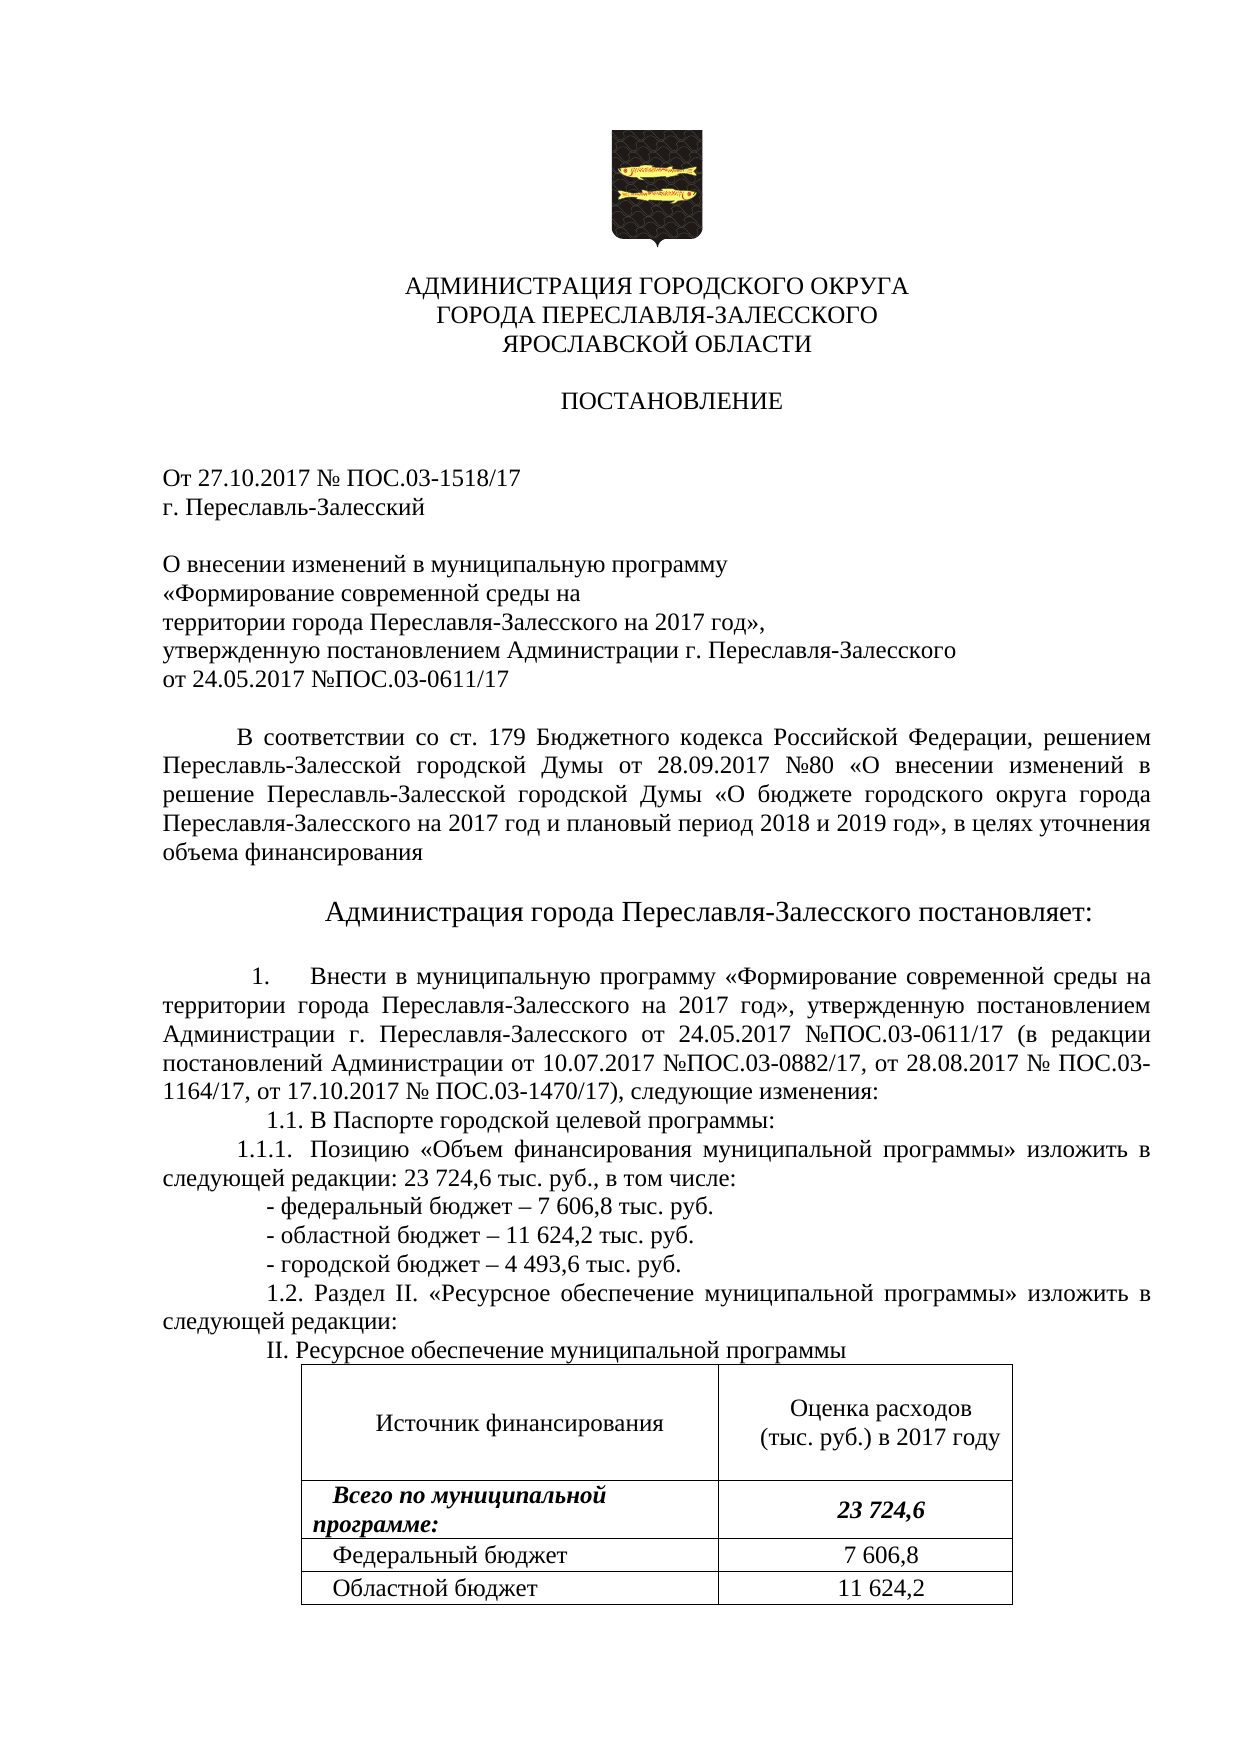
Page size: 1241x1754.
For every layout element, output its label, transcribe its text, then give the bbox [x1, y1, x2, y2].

table_cell 11 624,2 [719, 1572, 1012, 1604]
text г. Переславль-Залесский [162, 492, 1152, 521]
list В Паспорте городской целевой программы: [192, 1105, 1152, 1134]
table_cell 7 606,8 [719, 1539, 1012, 1571]
list - федеральный бюджет – 7 606,8 тыс. руб. [192, 1191, 1152, 1220]
list - городской бюджет – 4 493,6 тыс. руб. [192, 1249, 1152, 1278]
text Администрация города Переславля-Залесского постановляет: [192, 894, 1152, 928]
text ЯРОСЛАВСКОЙ ОБЛАСТИ [162, 329, 1152, 357]
list II. Ресурсное обеспечение муниципальной программы [192, 1335, 1152, 1364]
table_header Источник финансирования [302, 1365, 718, 1479]
text В соответствии со ст. 179 Бюджетного кодекса Российской Федерации, решением Переславль-Залесской городской Думы от 28.09.2017 №80 «О внесении изменений в решение Переславль-Залесской городской Думы «О бюджете городского округа города Переславля-Залесского на 2017 год и плановый период 2018 и 2019 год», в целях уточнения объема финансирования [162, 722, 1152, 866]
table_cell Всего по муниципальной программе: [302, 1481, 718, 1538]
text АДМИНИСТРАЦИЯ ГОРОДСКОГО ОКРУГА [162, 271, 1152, 300]
text территории города Переславля-Залесского на 2017 год», [162, 607, 1152, 636]
list - областной бюджет – 11 624,2 тыс. руб. [192, 1220, 1152, 1249]
text от 24.05.2017 №ПОС.03-0611/17 [162, 664, 1152, 693]
table_cell Областной бюджет [302, 1572, 718, 1604]
text «Формирование современной среды на [162, 578, 1152, 607]
list Внести в муниципальную программу «Формирование современной среды на территории города Переславля-Залесского на 2017 год», утвержденную постановлением Администрации г. Переславля-Залесского от 24.05.2017 №ПОС.03-0611/17 (в редакции постановлений Администрации от 10.07.2017 №ПОС.03-0882/17, от 28.08.2017 № ПОС.03-1164/17, от 17.10.2017 № ПОС.03-1470/17), следующие изменения: [162, 961, 1152, 1105]
text От 27.10.2017 № ПОС.03-1518/17 [162, 463, 1152, 492]
list Позицию «Объем финансирования муниципальной программы» изложить в следующей редакции: 23 724,6 тыс. руб., в том числе: [162, 1134, 1152, 1191]
table_cell 23 724,6 [719, 1481, 1012, 1538]
list 1.2. Раздел II. «Ресурсное обеспечение муниципальной программы» изложить в следующей редакции: [162, 1278, 1152, 1335]
text утвержденную постановлением Администрации г. Переславля-Залесского [162, 636, 1152, 664]
table_header Оценка расходов (тыс. руб.) в 2017 году [719, 1365, 1012, 1479]
table_cell Федеральный бюджет [302, 1539, 718, 1571]
text ПОСТАНОВЛЕНИЕ [192, 386, 1152, 415]
text О внесении изменений в муниципальную программу [162, 549, 1152, 578]
text ГОРОДА ПЕРЕСЛАВЛЯ-ЗАЛЕССКОГО [162, 300, 1152, 329]
